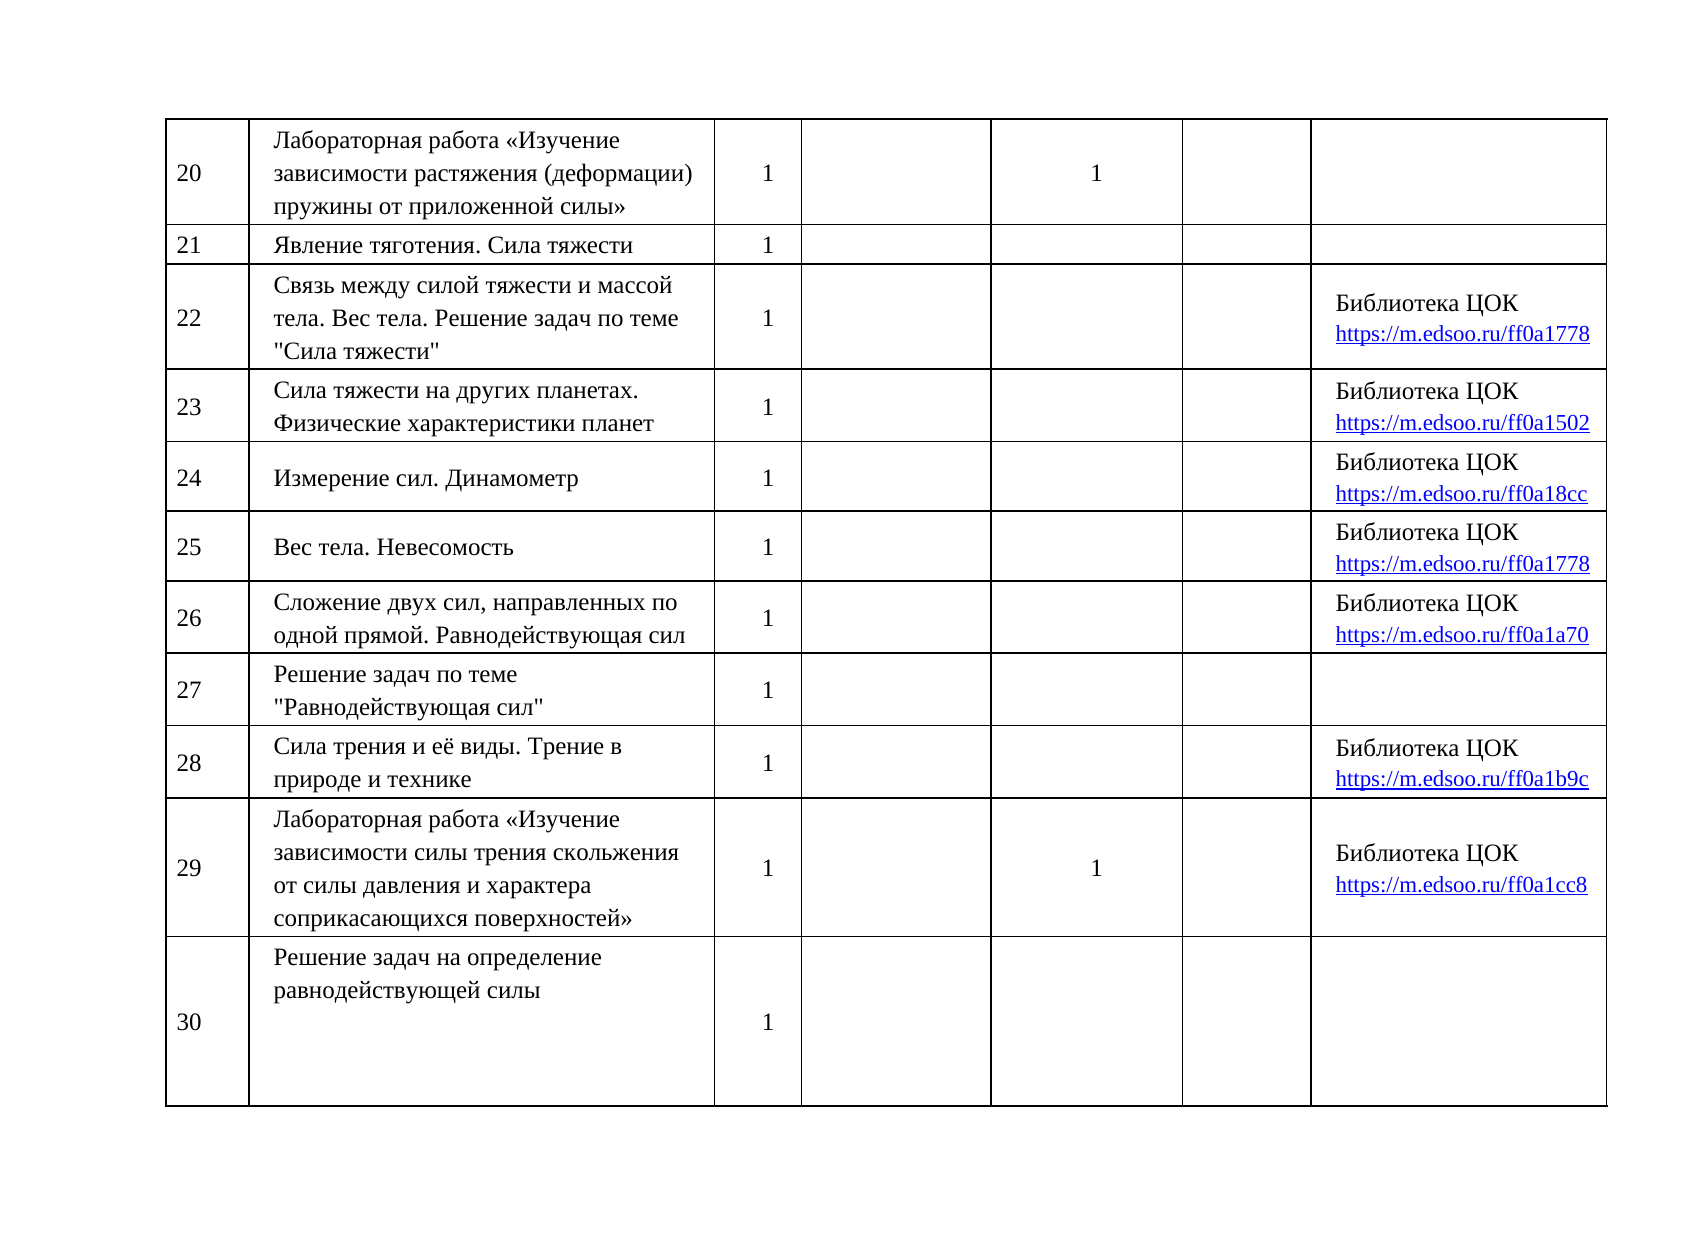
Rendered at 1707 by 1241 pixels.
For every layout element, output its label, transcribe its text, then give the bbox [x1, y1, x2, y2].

table_cell 1 [715, 654, 801, 725]
table_cell 21 [167, 225, 248, 263]
table_cell Библиотека ЦОК https://m.edsoo.ru/ff0a1a70 [1312, 582, 1606, 652]
table_cell Лабораторная работа «Изучение зависимости растяжения (деформации) пружины от приложенной силы» [250, 120, 714, 223]
table_cell [802, 654, 990, 725]
table_cell 24 [167, 442, 248, 510]
table_cell [1183, 265, 1310, 368]
table_cell Сложение двух сил, направленных по одной прямой. Равнодействующая сил [250, 582, 714, 652]
table_cell [1183, 442, 1310, 510]
table_cell Библиотека ЦОК https://m.edsoo.ru/ff0a1778 [1312, 512, 1606, 580]
table_cell [802, 265, 990, 368]
table_cell Библиотека ЦОК https://m.edsoo.ru/ff0a1b9c [1312, 726, 1606, 797]
table_cell [802, 120, 990, 223]
table_cell 1 [992, 120, 1182, 223]
table_cell [992, 654, 1182, 725]
table_cell 1 [715, 726, 801, 797]
table_cell [1312, 937, 1606, 1105]
table_cell [802, 512, 990, 580]
table_cell 27 [167, 654, 248, 725]
table_cell 1 [715, 442, 801, 510]
table_cell [1312, 225, 1606, 263]
table_cell Библиотека ЦОК https://m.edsoo.ru/ff0a1778 [1312, 265, 1606, 368]
table_cell [1183, 225, 1310, 263]
table_cell [1183, 654, 1310, 725]
table_cell Лабораторная работа «Изучение зависимости силы трения скольжения от силы давления и характера соприкасающихся поверхностей» [250, 799, 714, 936]
table_cell Библиотека ЦОК https://m.edsoo.ru/ff0a1502 [1312, 370, 1606, 441]
table_cell [802, 582, 990, 652]
table_cell 20 [167, 120, 248, 223]
table_cell Библиотека ЦОК https://m.edsoo.ru/ff0a1cc8 [1312, 799, 1606, 936]
table_cell [992, 370, 1182, 441]
table_cell [1183, 799, 1310, 936]
table_cell 23 [167, 370, 248, 441]
table_cell [1183, 120, 1310, 223]
table_cell Сила тяжести на других планетах. Физические характеристики планет [250, 370, 714, 441]
table_cell Решение задач по теме "Равнодействующая сил" [250, 654, 714, 725]
table_cell [992, 442, 1182, 510]
table_cell 30 [167, 937, 248, 1105]
table_cell [1312, 120, 1606, 223]
table_cell [802, 937, 990, 1105]
table_cell 1 [715, 120, 801, 223]
table_cell [992, 512, 1182, 580]
table_cell Сила трения и её виды. Трение в природе и технике [250, 726, 714, 797]
table_cell [802, 370, 990, 441]
table_cell [1312, 654, 1606, 725]
table_cell Связь между силой тяжести и массой тела. Вес тела. Решение задач по теме "Сила тяжести" [250, 265, 714, 368]
table_cell 1 [715, 225, 801, 263]
table_cell Библиотека ЦОК https://m.edsoo.ru/ff0a18cc [1312, 442, 1606, 510]
table_cell 26 [167, 582, 248, 652]
table_cell [992, 582, 1182, 652]
table_cell 1 [715, 582, 801, 652]
table_cell Измерение сил. Динамометр [250, 442, 714, 510]
table_cell [1183, 370, 1310, 441]
table_cell 1 [992, 799, 1182, 936]
table_cell 1 [715, 937, 801, 1105]
table_cell [802, 799, 990, 936]
table_cell 25 [167, 512, 248, 580]
table_cell [1183, 512, 1310, 580]
table_cell [802, 726, 990, 797]
table_cell 1 [715, 799, 801, 936]
table_cell [802, 442, 990, 510]
table_cell 1 [715, 265, 801, 368]
table_cell [992, 225, 1182, 263]
table_cell 28 [167, 726, 248, 797]
table_cell 22 [167, 265, 248, 368]
table_cell [992, 937, 1182, 1105]
table_cell [1183, 937, 1310, 1105]
table_cell 1 [715, 512, 801, 580]
table_cell Явление тяготения. Сила тяжести [250, 225, 714, 263]
table_cell 1 [715, 370, 801, 441]
table_cell 29 [167, 799, 248, 936]
table_cell [1183, 726, 1310, 797]
table_cell [992, 726, 1182, 797]
table_cell [1183, 582, 1310, 652]
table_cell [992, 265, 1182, 368]
table_cell Вес тела. Невесомость [250, 512, 714, 580]
table_cell Решение задач на определение равнодействующей силы [250, 937, 714, 1105]
table_cell [802, 225, 990, 263]
